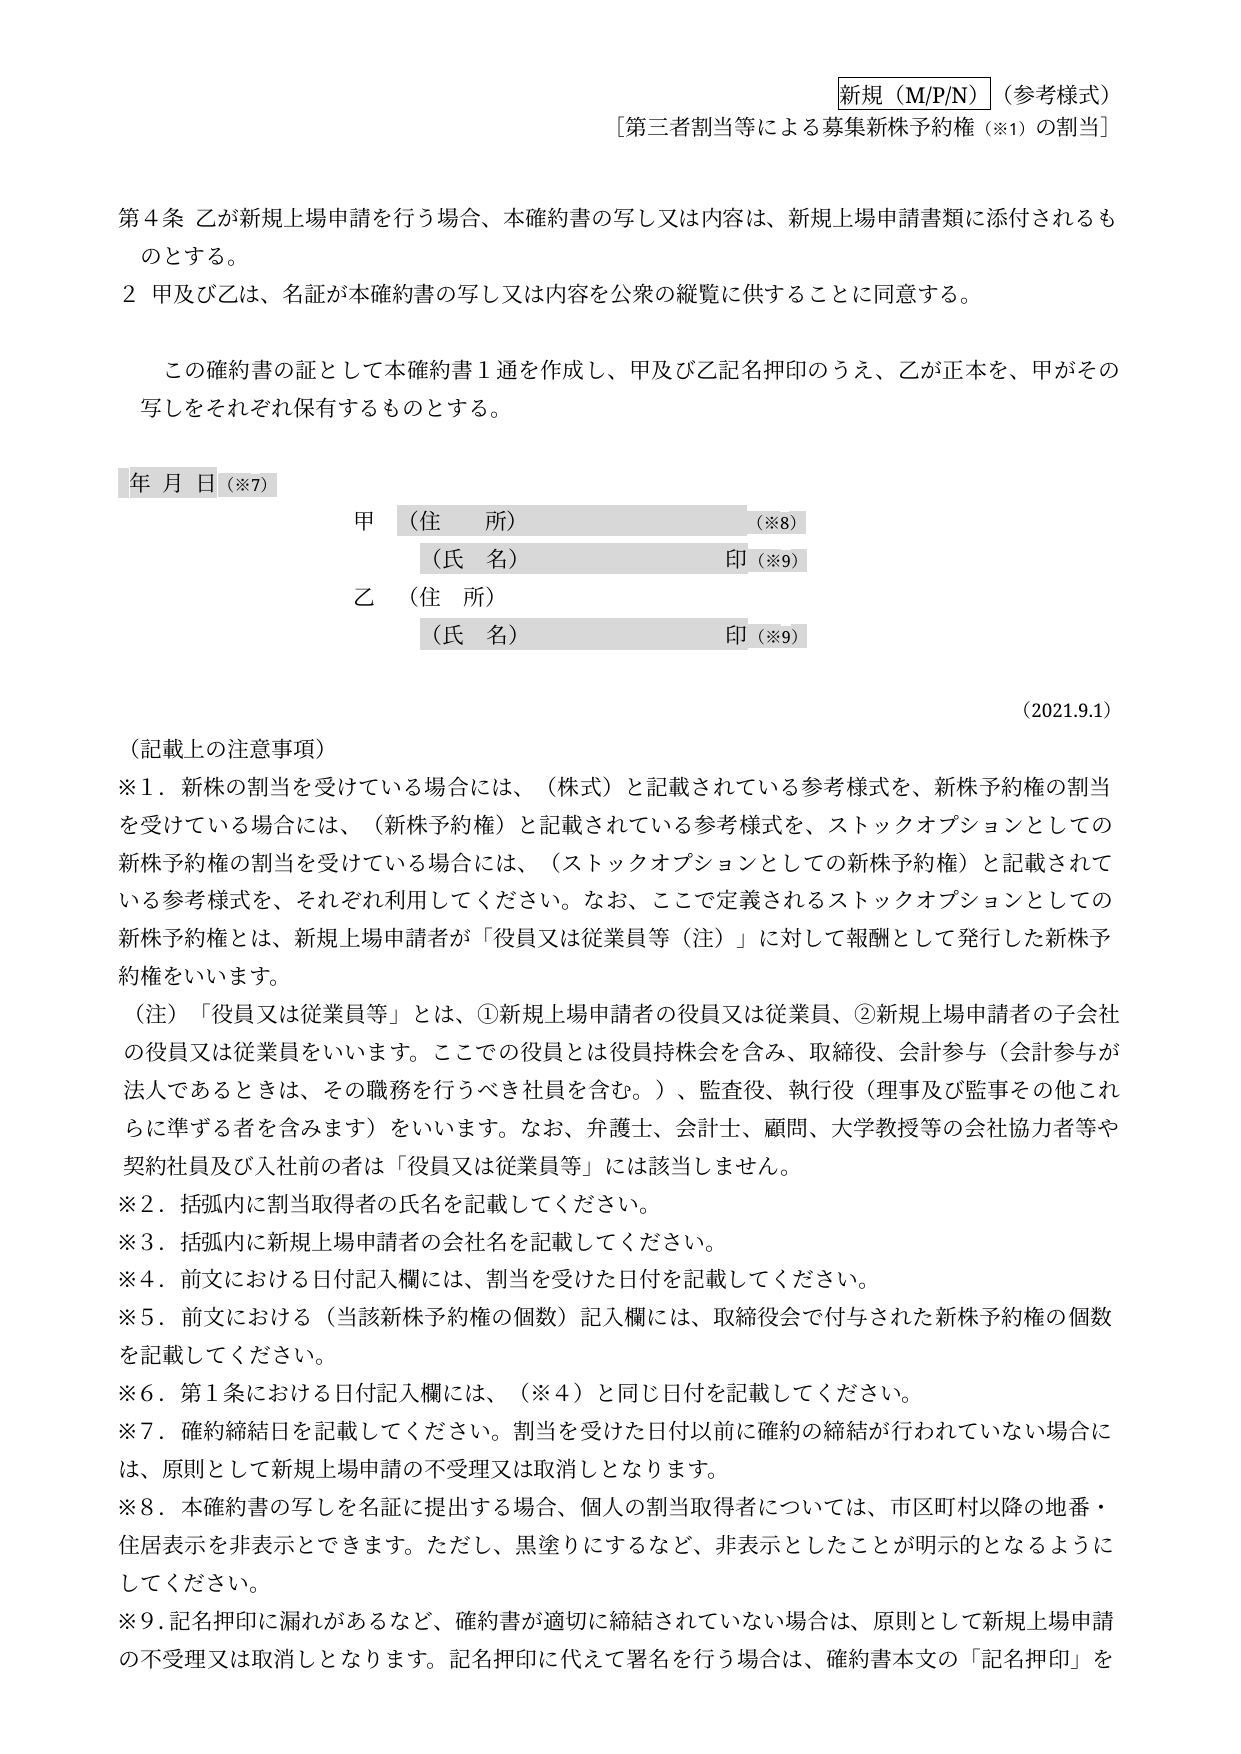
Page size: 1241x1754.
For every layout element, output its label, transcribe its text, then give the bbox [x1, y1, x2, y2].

text （2021.9.1） [118, 691, 1122, 729]
text （氏 名） 印（※9） [118, 539, 1122, 577]
text 年 月 日（※7） [118, 463, 1122, 501]
text ※７．確約締結日を記載してください。割当を受けた日付以前に確約の締結が行われていない場合には、原則として新規上場申請の不受理又は取消しとなります。 [118, 1411, 1115, 1487]
text ※３．括弧内に新規上場申請者の会社名を記載してください。 [118, 1222, 1115, 1259]
text ２ 甲及び乙は、名証が本確約書の写し又は内容を公衆の縦覧に供することに同意する。 [118, 274, 1122, 312]
text この確約書の証として本確約書１通を作成し、甲及び乙記名押印のうえ、乙が正本を、甲がその写しをそれぞれ保有するものとする。 [140, 349, 1122, 425]
text 甲 （住 所） （※8） [118, 501, 1122, 539]
text （記載上の注意事項） [118, 729, 1122, 767]
text （注）「役員又は従業員等」とは、①新規上場申請者の役員又は従業員、②新規上場申請者の子会社の役員又は従業員をいいます。ここでの役員とは役員持株会を含み、取締役、会計参与（会計参与が法人であるときは、その職務を行うべき社員を含む。）、監査役、執行役（理事及び監事その他これらに準ずる者を含みます）をいいます。なお、弁護士、会計士、顧問、大学教授等の会社協力者等や契約社員及び入社前の者は「役員又は従業員等」には該当しません。 [123, 994, 1122, 1184]
text （氏 名） 印（※9） [118, 615, 1122, 653]
text 乙 （住 所） [118, 577, 1122, 615]
text ※２．括弧内に割当取得者の氏名を記載してください。 [118, 1184, 1115, 1222]
text ※４．前文における日付記入欄には、割当を受けた日付を記載してください。 [118, 1259, 1115, 1297]
text ※８．本確約書の写しを名証に提出する場合、個人の割当取得者については、市区町村以降の地番・住居表示を非表示とできます。ただし、黒塗りにするなど、非表示としたことが明示的となるようにしてください。 [118, 1487, 1115, 1601]
text 第４条 乙が新規上場申請を行う場合、本確約書の写し又は内容は、新規上場申請書類に添付されるものとする。 [118, 198, 1122, 274]
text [118, 1601, 1115, 1677]
text ※５．前文における（当該新株予約権の個数）記入欄には、取締役会で付与された新株予約権の個数を記載してください。 [118, 1297, 1115, 1373]
text ※６．第１条における日付記入欄には、（※４）と同じ日付を記載してください。 [118, 1373, 1115, 1411]
text ※１．新株の割当を受けている場合には、（株式）と記載されている参考様式を、新株予約権の割当を受けている場合には、（新株予約権）と記載されている参考様式を、ストックオプションとしての新株予約権の割当を受けている場合には、（ストックオプションとしての新株予約権）と記載されている参考様式を、それぞれ利用してください。なお、ここで定義されるストックオプションとしての新株予約権とは、新規上場申請者が「役員又は従業員等（注）」に対して報酬として発行した新株予約権をいいます。 [118, 767, 1115, 994]
